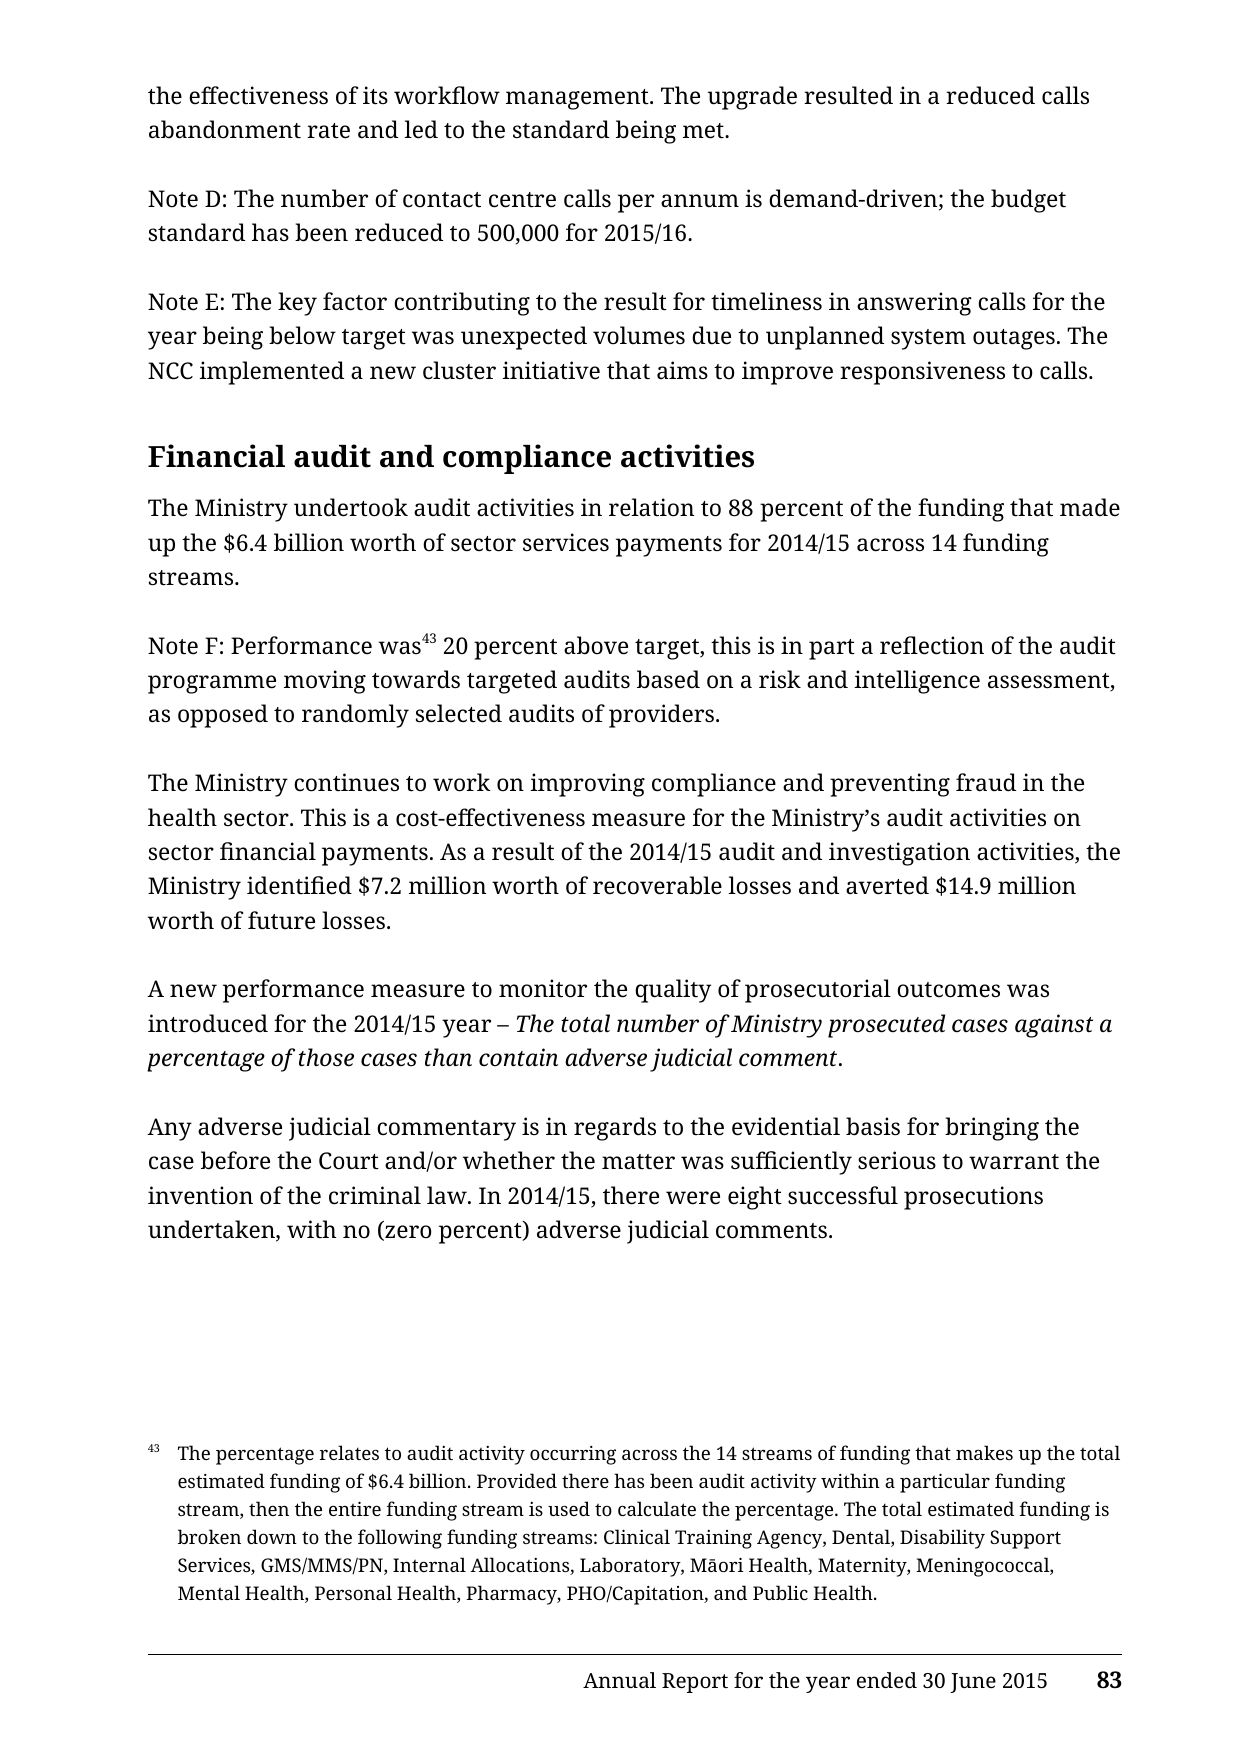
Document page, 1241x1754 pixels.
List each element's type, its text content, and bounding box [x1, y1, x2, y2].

text Any adverse judicial commentary is in regards to the evidential basis for bringing the case before the Court and/or whether the matter was sufficiently serious to warrant the invention of the criminal law. In 2014/15, there were eight successful prosecutions undertaken, with no (zero percent) adverse judicial comments. [148, 1111, 1122, 1245]
subtitle Financial audit and compliance activities [148, 436, 1122, 476]
text Note E: The key factor contributing to the result for timeliness in answering calls for the year being below target was unexpected volumes due to unplanned system outages. The NCC implemented a new cluster initiative that aims to improve responsiveness to calls. [148, 286, 1122, 386]
text A new performance measure to monitor the quality of prosecutorial outcomes was introduced for the 2014/15 year – The total number of Ministry prosecuted cases against a percentage of those cases than contain adverse judicial comment. [148, 973, 1122, 1073]
text The Ministry continues to work on improving compliance and preventing fraud in the health sector. This is a cost-effectiveness measure for the Ministry’s audit activities on sector financial payments. As a result of the 2014/15 audit and investigation activities, the Ministry identified $7.2 million worth of recoverable losses and averted $14.9 million worth of future losses. [148, 767, 1122, 936]
text Note F: Performance was 20 percent above target, this is in part a reflection of the audit programme moving towards targeted audits based on a risk and intelligence assessment, as opposed to randomly selected audits of providers. [148, 629, 1122, 729]
text The Ministry undertook audit activities in relation to 88 percent of the funding that made up the $6.4 billion worth of sector services payments for 2014/15 across 14 funding streams. [148, 492, 1122, 592]
text Note D: The number of contact centre calls per annum is demand-driven; the budget standard has been reduced to 500,000 for 2015/16. [148, 183, 1122, 248]
